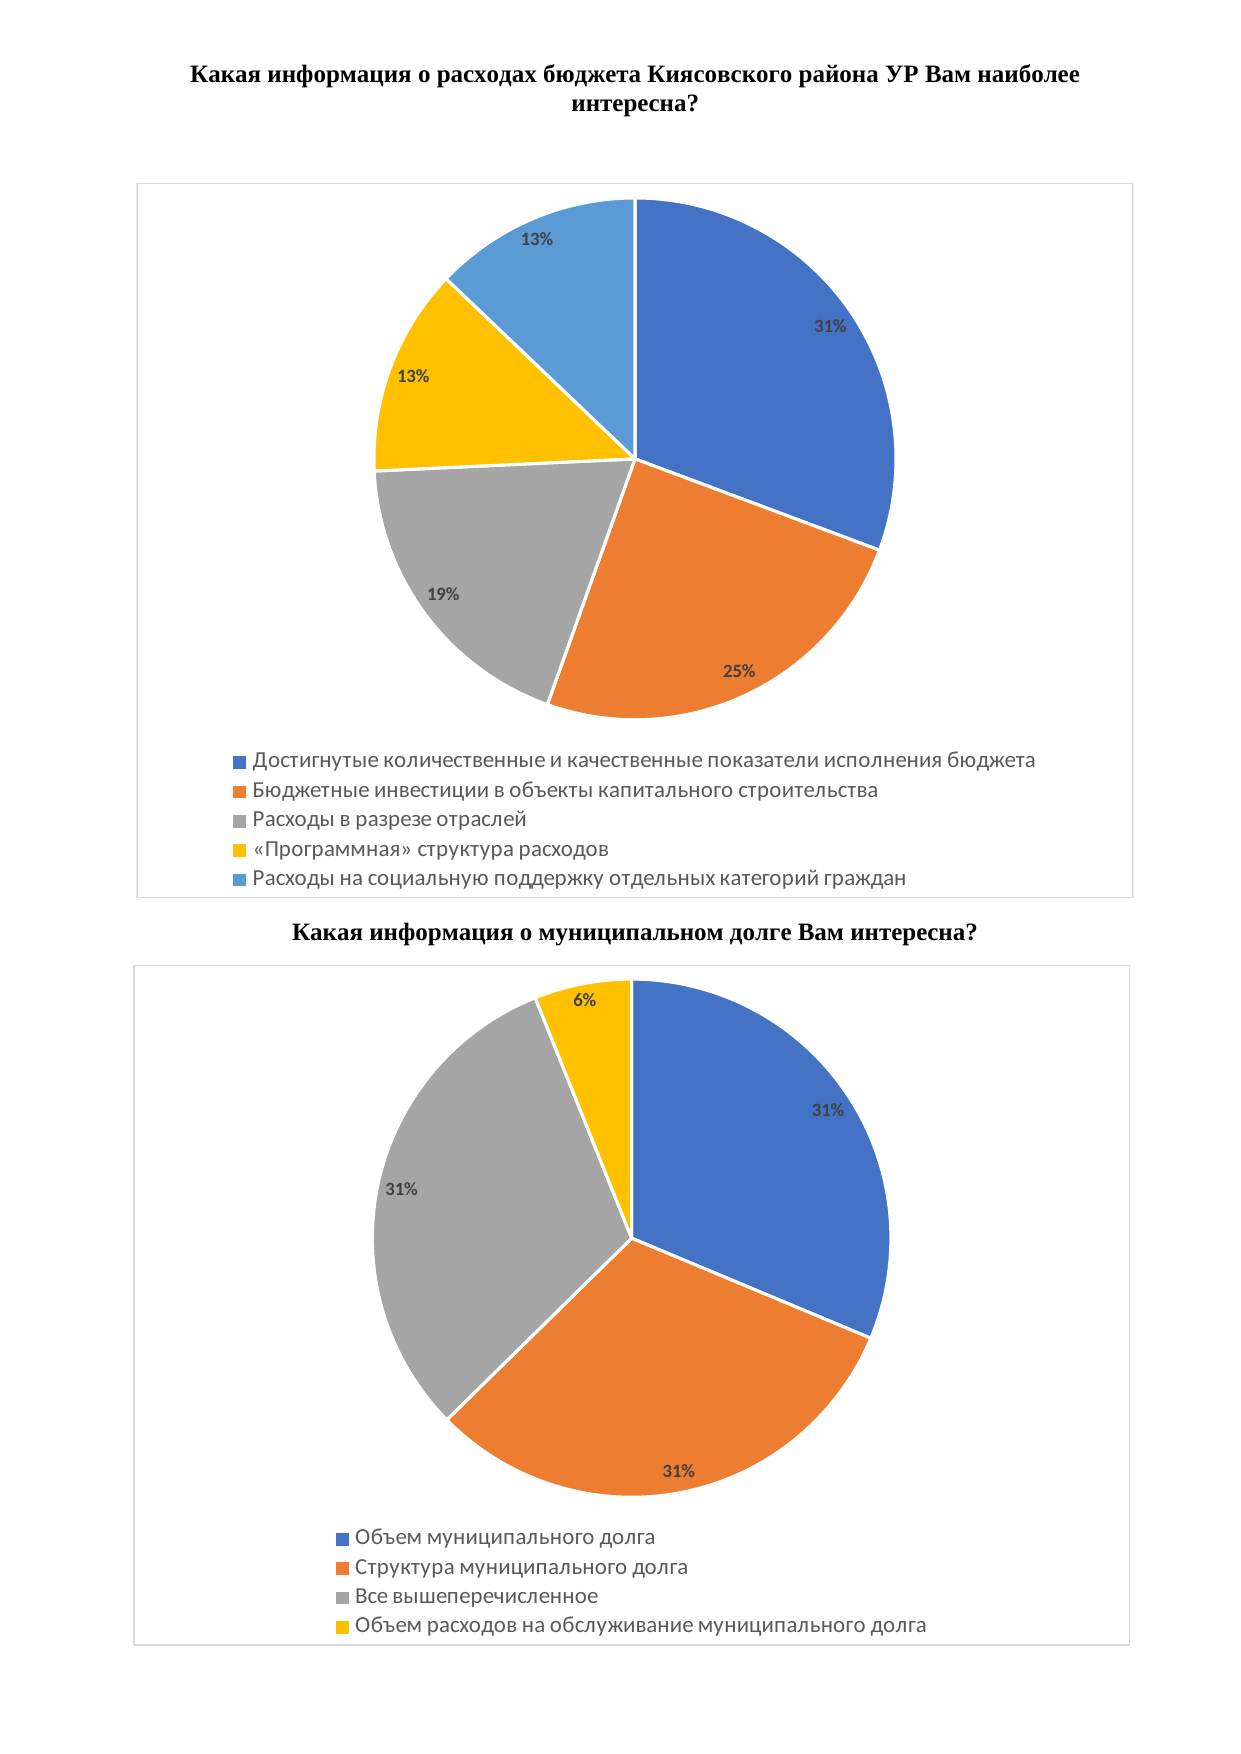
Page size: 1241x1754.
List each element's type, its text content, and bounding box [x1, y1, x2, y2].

text Какая информация о муниципальном долге Вам интересна? [133, 917, 1137, 946]
text Какая информация о расходах бюджета Киясовского района УР Вам наиболее интересна? [133, 59, 1137, 117]
